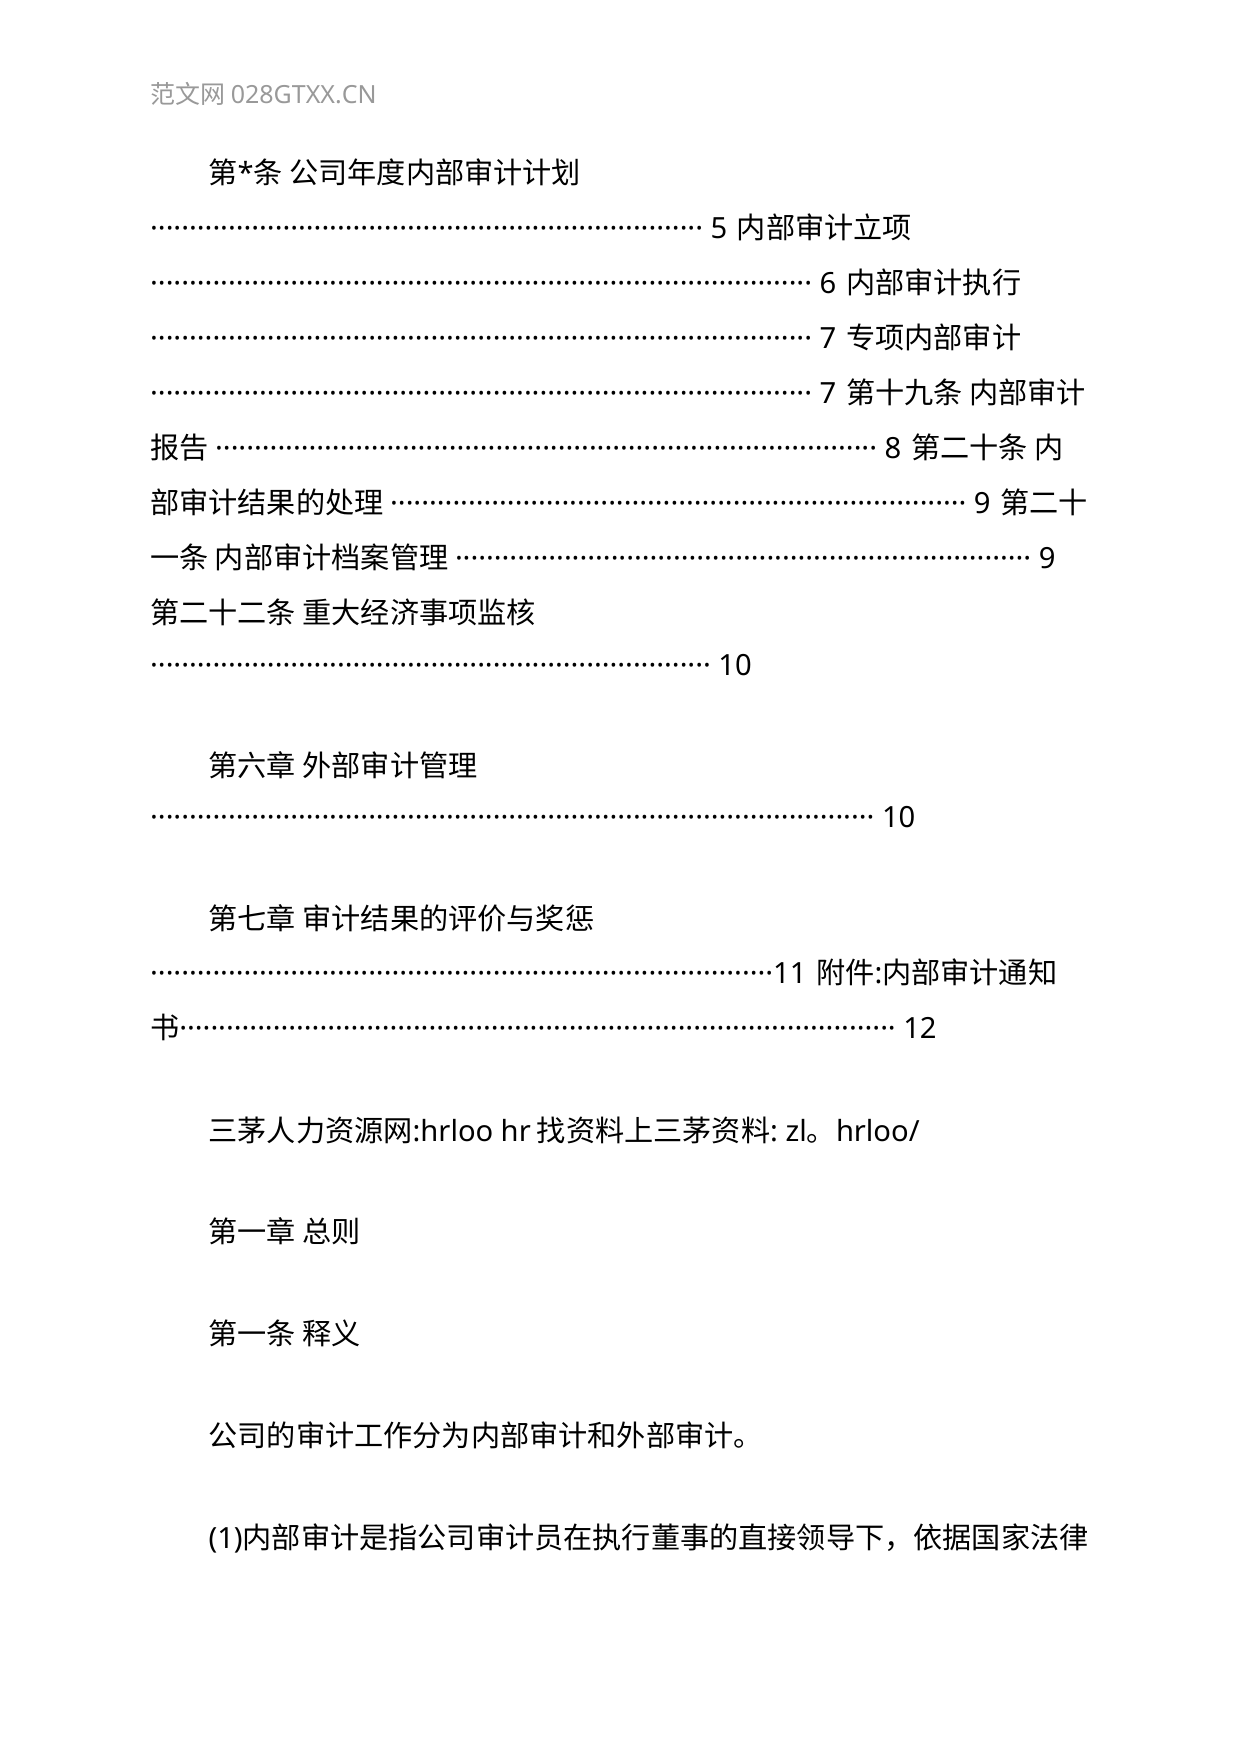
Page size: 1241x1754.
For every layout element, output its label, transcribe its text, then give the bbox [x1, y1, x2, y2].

text 第*条 公司年度内部审计计划 ······································································· 5 内部审计立项 ····················································································· 6 内部审计执行 ····················································································· 7 专项内部审计 ····················································································· 7 第十九条 内部审计报告 ····················································································· 8 第二十条 内部审计结果的处理 ·········································································· 9 第二十一条 内部审计档案管理 ·········································································· 9 第二十二条 重大经济事项监核 ········································································ 10 [150, 150, 1090, 684]
text 第一条 释义 [150, 1311, 1090, 1353]
text 第一章 总则 [150, 1209, 1090, 1251]
text 三茅人力资源网:hrloo hr找资料上三茅资料: zl。hrloo/ [150, 1107, 1090, 1149]
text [150, 1514, 1090, 1557]
text 第七章 审计结果的评价与奖惩 ················································································11 附件:内部审计通知书···························································································· 12 [150, 895, 1090, 1047]
text 公司的审计工作分为内部审计和外部审计。 [150, 1413, 1090, 1455]
text 第六章 外部审计管理 ····························································································· 10 [150, 743, 1090, 836]
